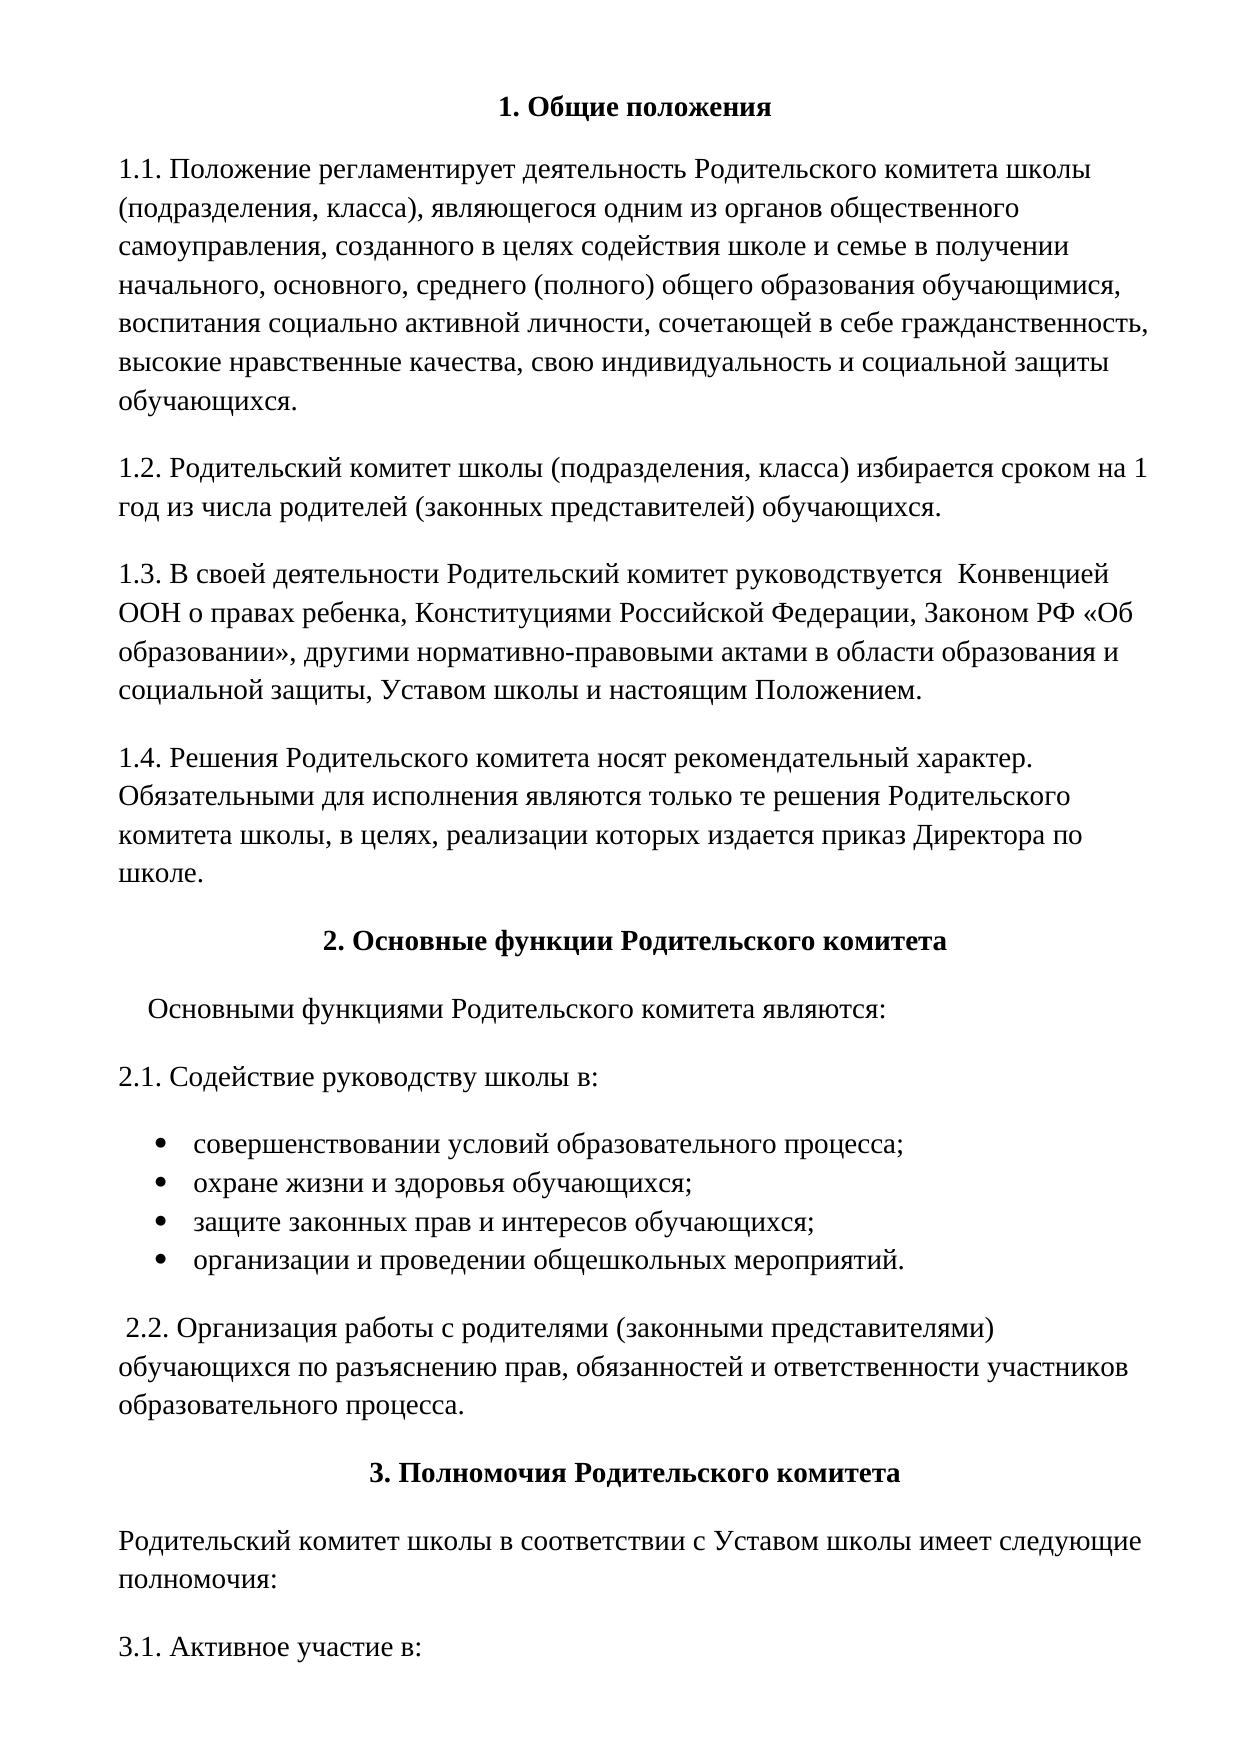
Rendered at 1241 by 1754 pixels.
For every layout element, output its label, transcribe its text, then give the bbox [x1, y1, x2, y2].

list организации и проведении общешкольных мероприятий. [156, 1242, 1152, 1276]
list защите законных прав и интересов обучающихся; [156, 1204, 1152, 1237]
list совершенствовании условий образовательного процесса; [156, 1126, 1152, 1160]
text 1.1. Положение регламентирует деятельность Родительского комитета школы (подразделения, класса), являющегося одним из органов общественного самоуправления, созданного в целях содействия школе и семье в получении начального, основного, среднего (полного) общего образования обучающимися, воспитания социально активной личности, сочетающей в себе гражданственность, высокие нравственные качества, свою индивидуальность и социальной защиты обучающихся. [118, 151, 1152, 416]
text 2. Основные функции Родительского комитета [118, 923, 1152, 957]
text Основными функциями Родительского комитета являются: [118, 991, 1152, 1024]
text 3.1. Активное участие в: [118, 1629, 1152, 1662]
text 1.2. Родительский комитет школы (подразделения, класса) избирается сроком на 1 год из числа родителей (законных представителей) обучающихся. [118, 450, 1152, 522]
text 1.4. Решения Родительского комитета носят рекомендательный характер. Обязательными для исполнения являются только те решения Родительского комитета школы, в целях, реализации которых издается приказ Директора по школе. [118, 740, 1152, 889]
list охране жизни и здоровья обучающихся; [156, 1165, 1152, 1199]
text 3. Полномочия Родительского комитета [118, 1455, 1152, 1488]
text 1.3. В своей деятельности Родительский комитет руководствуется Конвенцией ООН о правах ребенка, Конституциями Российской Федерации, Законом РФ «Об образовании», другими нормативно-правовыми актами в области образования и социальной защиты, Уставом школы и настоящим Положением. [118, 557, 1152, 706]
text 2.1. Содействие руководству школы в: [118, 1059, 1152, 1092]
text 2.2. Организация работы с родителями (законными представителями) обучающихся по разъяснению прав, обязанностей и ответственности участников образовательного процесса. [118, 1310, 1152, 1421]
text Родительский комитет школы в соответствии с Уставом школы имеет следующие полномочия: [118, 1523, 1152, 1595]
text 1. Общие положения [118, 89, 1152, 122]
